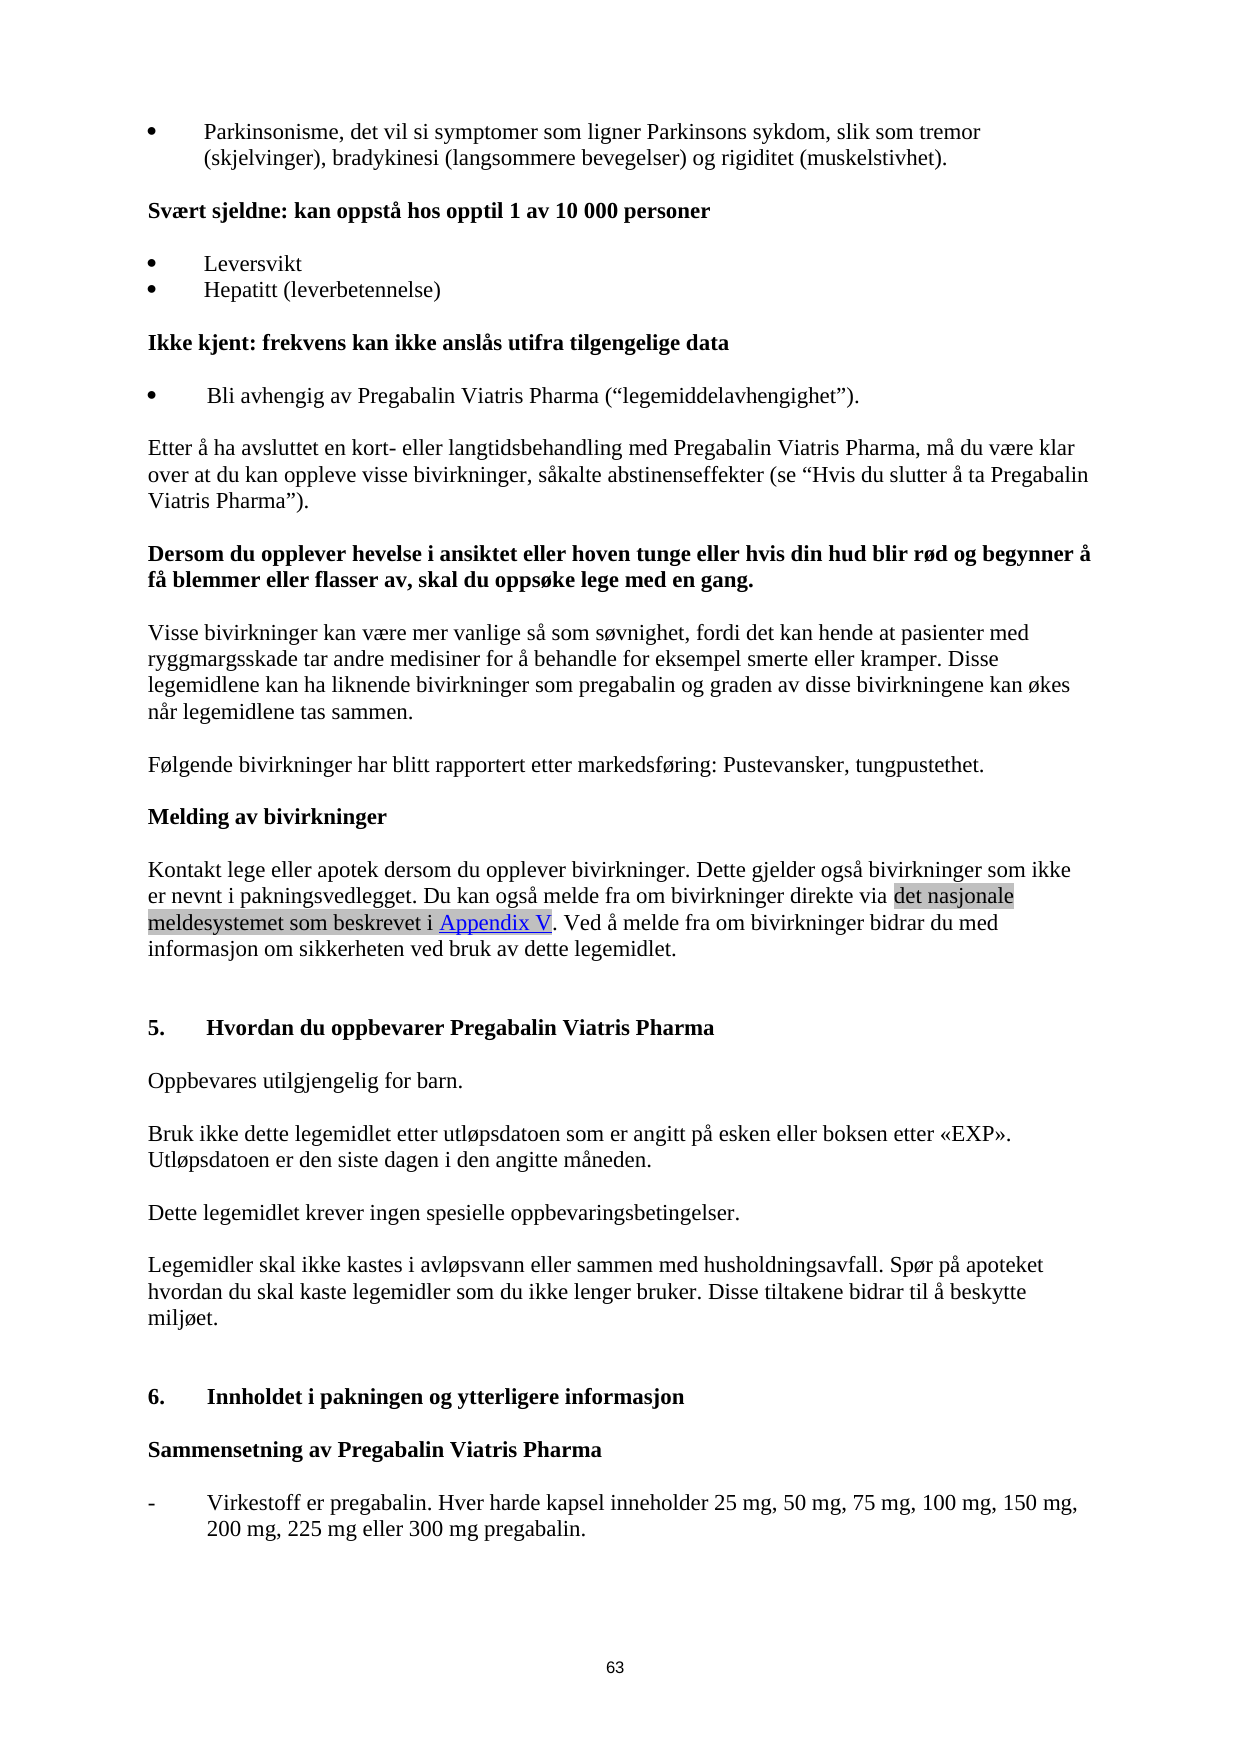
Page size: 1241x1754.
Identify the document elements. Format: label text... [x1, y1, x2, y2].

text Etter å ha avsluttet en kort- eller langtidsbehandling med Pregabalin Viatris Pharma, må du være klar over at du kan oppleve visse bivirkninger, såkalte abstinenseffekter (se “Hvis du slutter å ta Pregabalin Viatris Pharma”). [148, 434, 1093, 513]
text Ikke kjent: frekvens kan ikke anslås utifra tilgengelige data [148, 329, 1093, 355]
text Melding av bivirkninger [148, 803, 1093, 830]
text Følgende bivirkninger har blitt rapportert etter markedsføring: Pustevansker, tungpustethet. [148, 751, 1093, 777]
text Svært sjeldne: kan oppstå hos opptil 1 av 10 000 personer [148, 197, 1093, 223]
text Dette legemidlet krever ingen spesielle oppbevaringsbetingelser. [148, 1199, 1093, 1225]
text Visse bivirkninger kan være mer vanlige så som søvnighet, fordi det kan hende at pasienter med ryggmargsskade tar andre medisiner for å behandle for eksempel smerte eller kramper. Disse legemidlene kan ha liknende bivirkninger som pregabalin og graden av disse bivirkningene kan økes når legemidlene tas sammen. [148, 619, 1093, 724]
text Oppbevares utilgjengelig for barn. [148, 1067, 1093, 1093]
text Sammensetning av Pregabalin Viatris Pharma [148, 1436, 1093, 1462]
list Parkinsonisme, det vil si symptomer som ligner Parkinsons sykdom, slik som tremor (skjelvinger), bradykinesi (langsommere bevegelser) og rigiditet (muskelstivhet). [148, 118, 1093, 171]
list Bli avhengig av Pregabalin Viatris Pharma (“legemiddelavhengighet”). [148, 382, 1093, 408]
text 6. Innholdet i pakningen og ytterligere informasjon [148, 1383, 1093, 1409]
list Virkestoff er pregabalin. Hver harde kapsel inneholder 25 mg, 50 mg, 75 mg, 100 mg, 150 mg, 200 mg, 225 mg eller 300 mg pregabalin. [148, 1488, 1093, 1541]
text 5. Hvordan du oppbevarer Pregabalin Viatris Pharma [148, 1014, 1093, 1041]
list Leversvikt [148, 250, 1093, 276]
text Dersom du opplever hevelse i ansiktet eller hoven tunge eller hvis din hud blir rød og begynner å få blemmer eller flasser av, skal du oppsøke lege med en gang. [148, 540, 1093, 592]
text Legemidler skal ikke kastes i avløpsvann eller sammen med husholdningsavfall. Spør på apoteket hvordan du skal kaste legemidler som du ikke lenger bruker. Disse tiltakene bidrar til å beskytte miljøet. [148, 1251, 1093, 1330]
list Hepatitt (leverbetennelse) [148, 276, 1093, 303]
text Bruk ikke dette legemidlet etter utløpsdatoen som er angitt på esken eller boksen etter «EXP». Utløpsdatoen er den siste dagen i den angitte måneden. [148, 1119, 1093, 1172]
text Kontakt lege eller apotek dersom du opplever bivirkninger. Dette gjelder også bivirkninger som ikke er nevnt i pakningsvedlegget. Du kan også melde fra om bivirkninger direkte via det nasjonale meldesystemet som beskrevet i Appendix V. Ved å melde fra om bivirkninger bidrar du med informasjon om sikkerheten ved bruk av dette legemidlet. [148, 856, 1093, 988]
